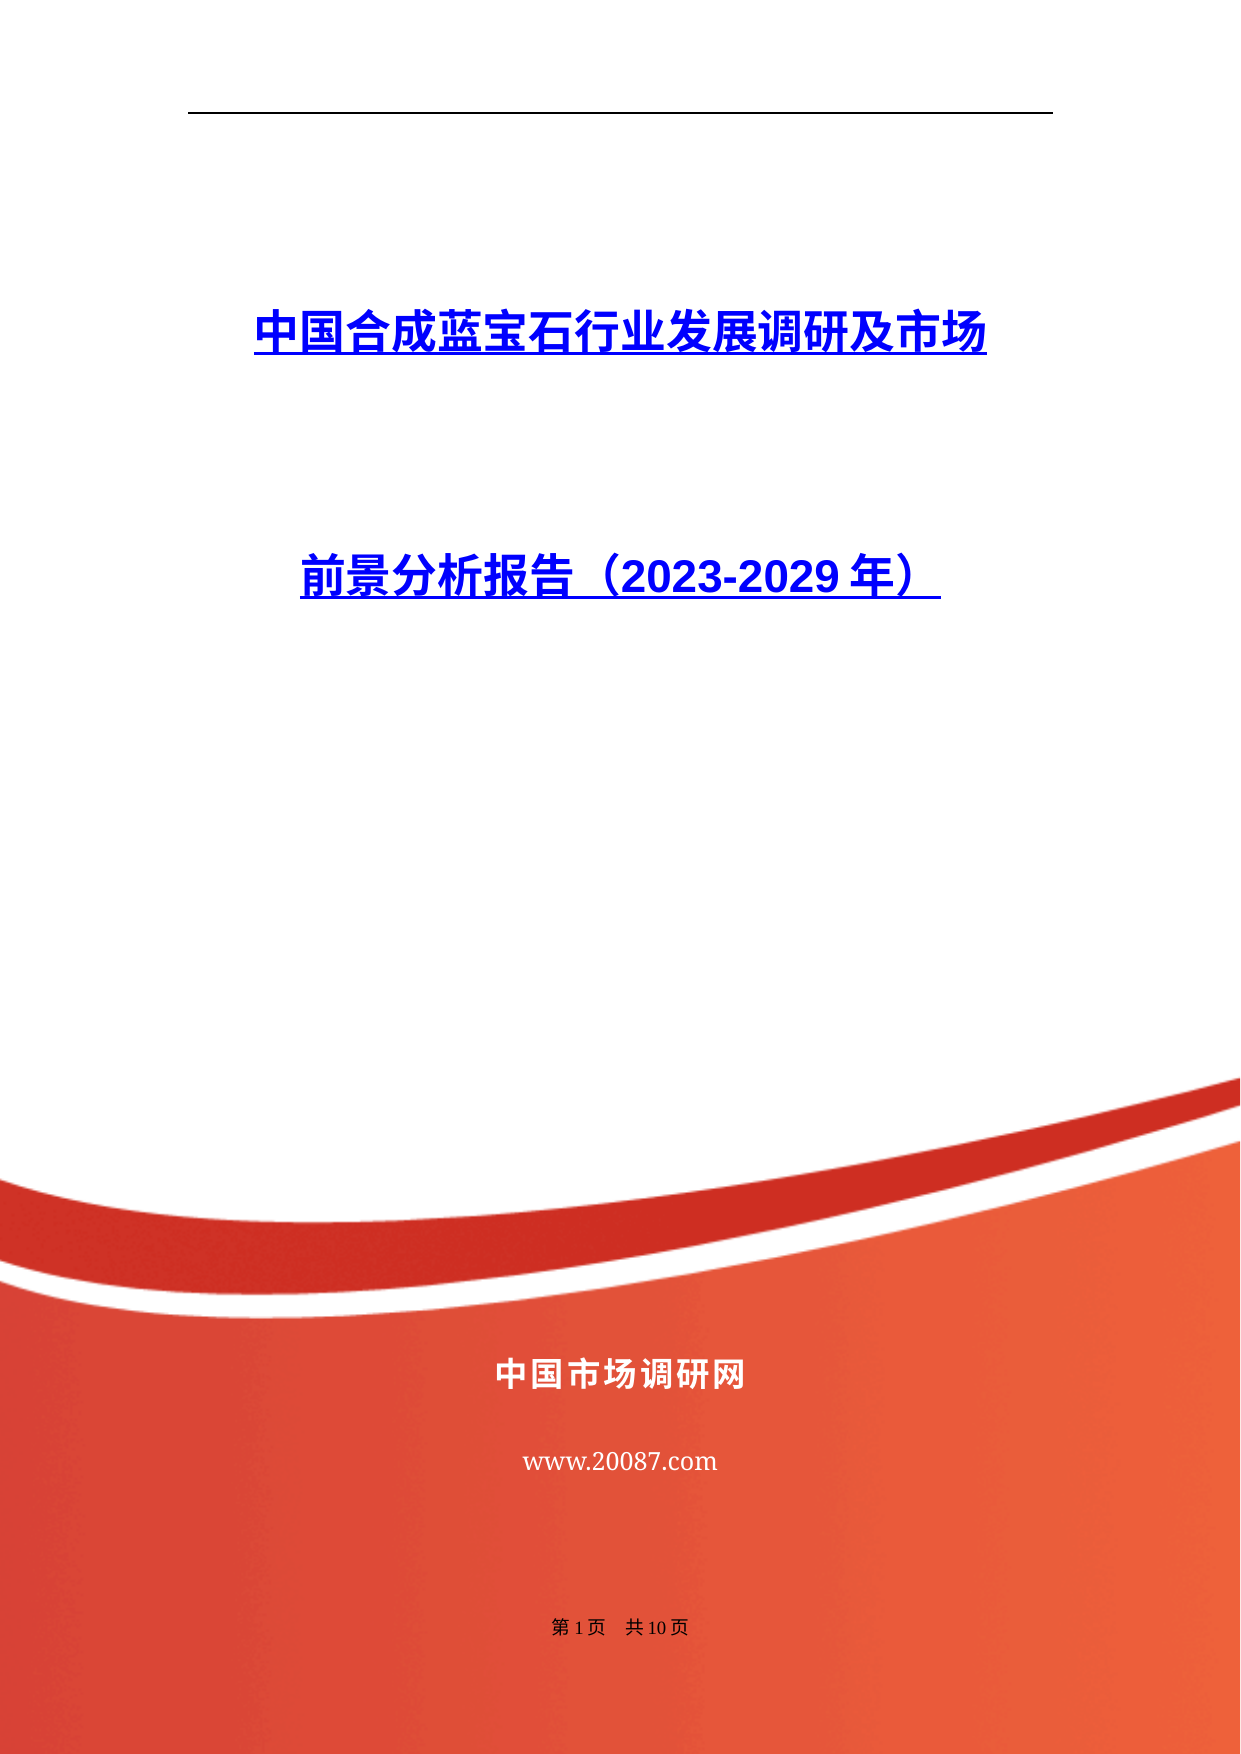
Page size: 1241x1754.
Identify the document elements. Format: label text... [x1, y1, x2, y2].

picture [0, 1006, 1241, 1754]
table_header 中国合成蓝宝石行业发展调研及市场前景分析报告（2023-2029年） [188, 207, 1053, 773]
subtitle 中国市场调研网 [187, 1339, 1053, 1404]
text www.20087.com [187, 1428, 1053, 1493]
